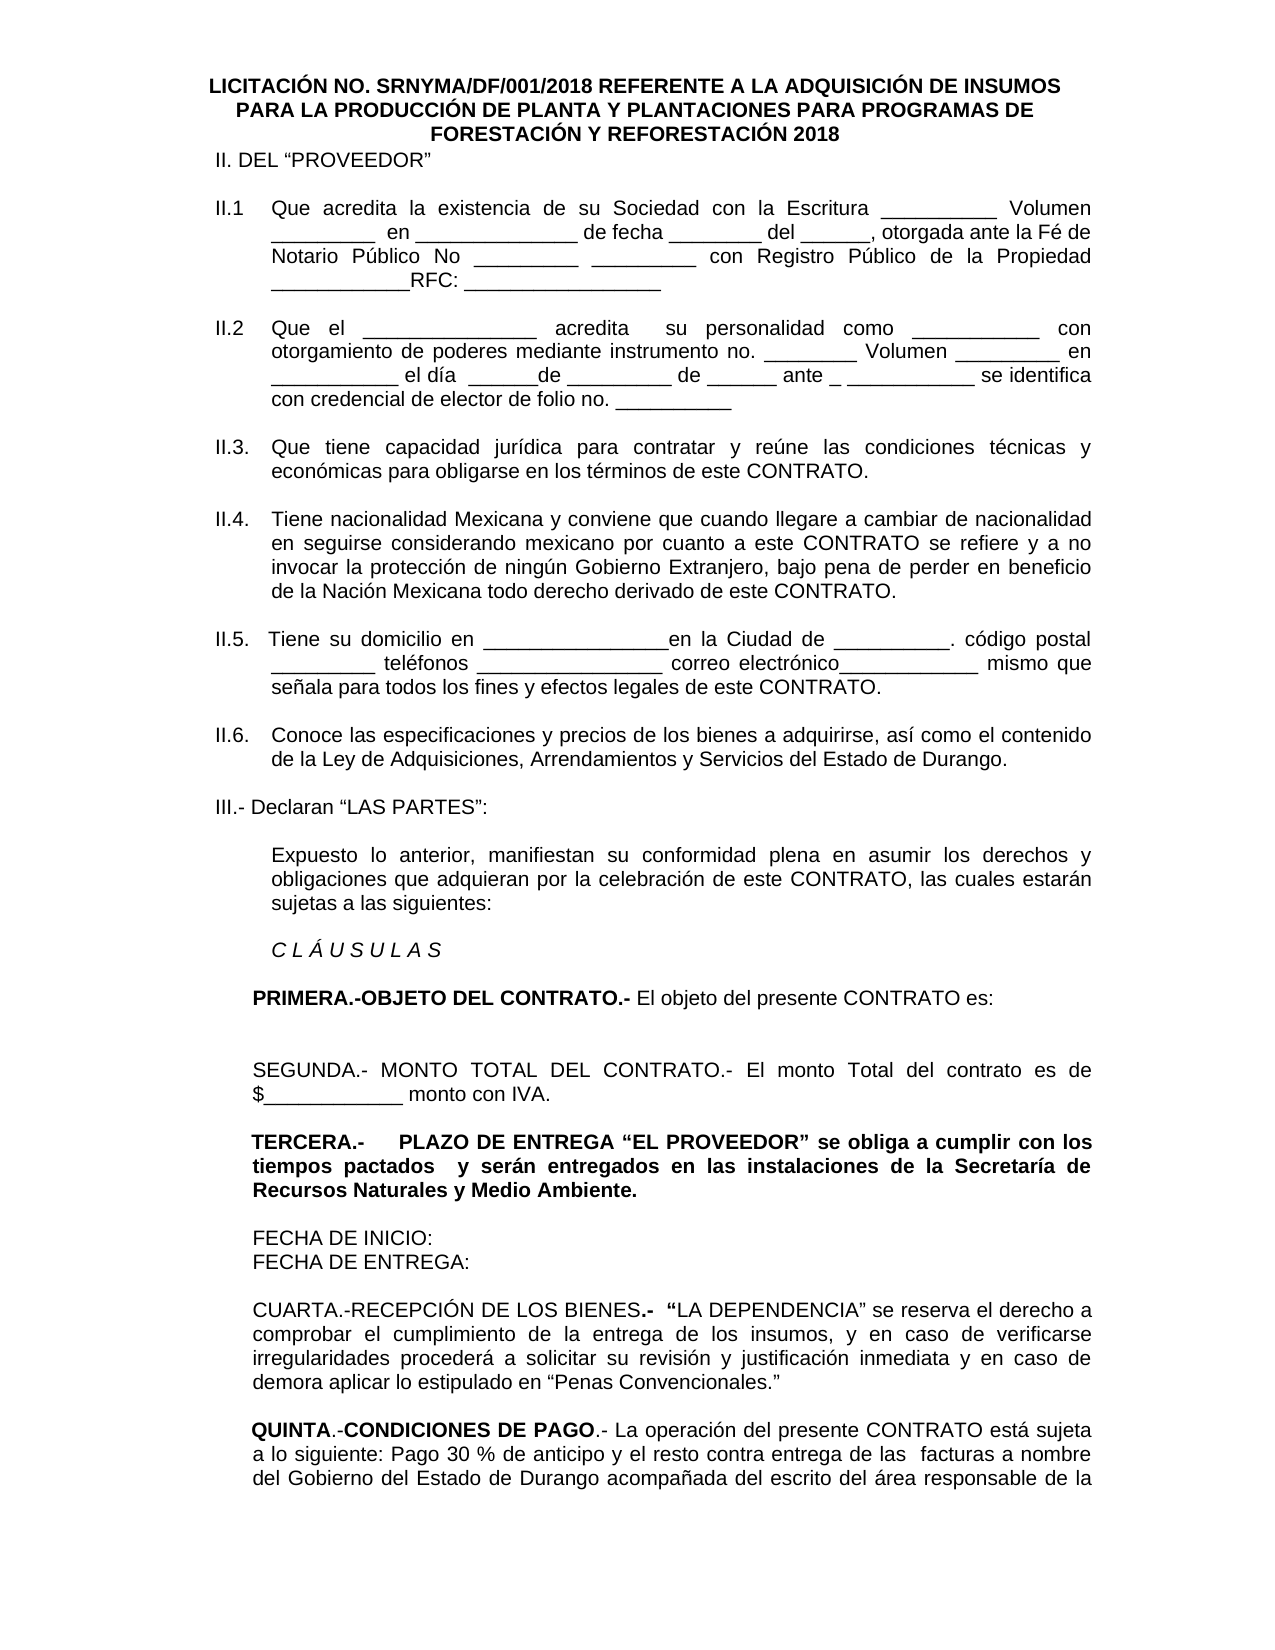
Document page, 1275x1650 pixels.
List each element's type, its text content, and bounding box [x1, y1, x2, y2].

text CUARTA.-RECEPCIÓN DE LOS BIENES.- “LA DEPENDENCIA” se reserva el derecho a comprobar el cumplimiento de la entrega de los insumos, y en caso de verificarse irregularidades procederá a solicitar su revisión y justificación inmediata y en caso de demora aplicar lo estipulado en “Penas Convencionales.” [252, 1298, 1093, 1393]
text FECHA DE INICIO: [252, 1226, 1093, 1250]
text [251, 1417, 1093, 1489]
text II.2 Que el _______________ acredita su personalidad como ___________ con otorgamiento de poderes mediante instrumento no. ________ Volumen _________ en ___________ el día ______de _________ de ______ ante _ ___________ se identifica con credencial de elector de folio no. __________ [215, 315, 1093, 411]
text FECHA DE ENTREGA: [252, 1250, 1093, 1274]
text II.3. Que tiene capacidad jurídica para contratar y reúne las condiciones técnicas y económicas para obligarse en los términos de este CONTRATO. [215, 435, 1093, 483]
text Expuesto lo anterior, manifiestan su conformidad plena en asumir los derechos y obligaciones que adquieran por la celebración de este CONTRATO, las cuales estarán sujetas a las siguientes: [215, 842, 1093, 914]
text SEGUNDA.- MONTO TOTAL DEL CONTRATO.- El monto Total del contrato es de $____________ monto con IVA. [252, 1058, 1093, 1106]
text TERCERA.- PLAZO DE ENTREGA “EL PROVEEDOR” se obliga a cumplir con los tiempos pactados y serán entregados en las instalaciones de la Secretaría de Recursos Naturales y Medio Ambiente. [251, 1130, 1093, 1202]
text II. DEL “PROVEEDOR” [215, 148, 1093, 172]
text II.5. Tiene su domicilio en ________________en la Ciudad de __________. código postal _________ teléfonos ________________ correo electrónico____________ mismo que señala para todos los fines y efectos legales de este CONTRATO. [215, 627, 1093, 699]
text II.6. Conoce las especificaciones y precios de los bienes a adquirirse, así como el contenido de la Ley de Adquisiciones, Arrendamientos y Servicios del Estado de Durango. [215, 723, 1093, 771]
text C L Á U S U L A S [252, 938, 1093, 962]
text III.- Declaran “LAS PARTES”: [215, 794, 1093, 818]
text II.1 Que acredita la existencia de su Sociedad con la Escritura __________ Volumen _________ en ______________ de fecha ________ del ______, otorgada ante la Fé de Notario Público No _________ _________ con Registro Público de la Propiedad ____________RFC: _________________ [215, 196, 1093, 291]
text PRIMERA.-OBJETO DEL CONTRATO.- El objeto del presente CONTRATO es: [252, 986, 1093, 1010]
text II.4. Tiene nacionalidad Mexicana y conviene que cuando llegare a cambiar de nacionalidad en seguirse considerando mexicano por cuanto a este CONTRATO se refiere y a no invocar la protección de ningún Gobierno Extranjero, bajo pena de perder en beneficio de la Nación Mexicana todo derecho derivado de este CONTRATO. [215, 507, 1093, 603]
